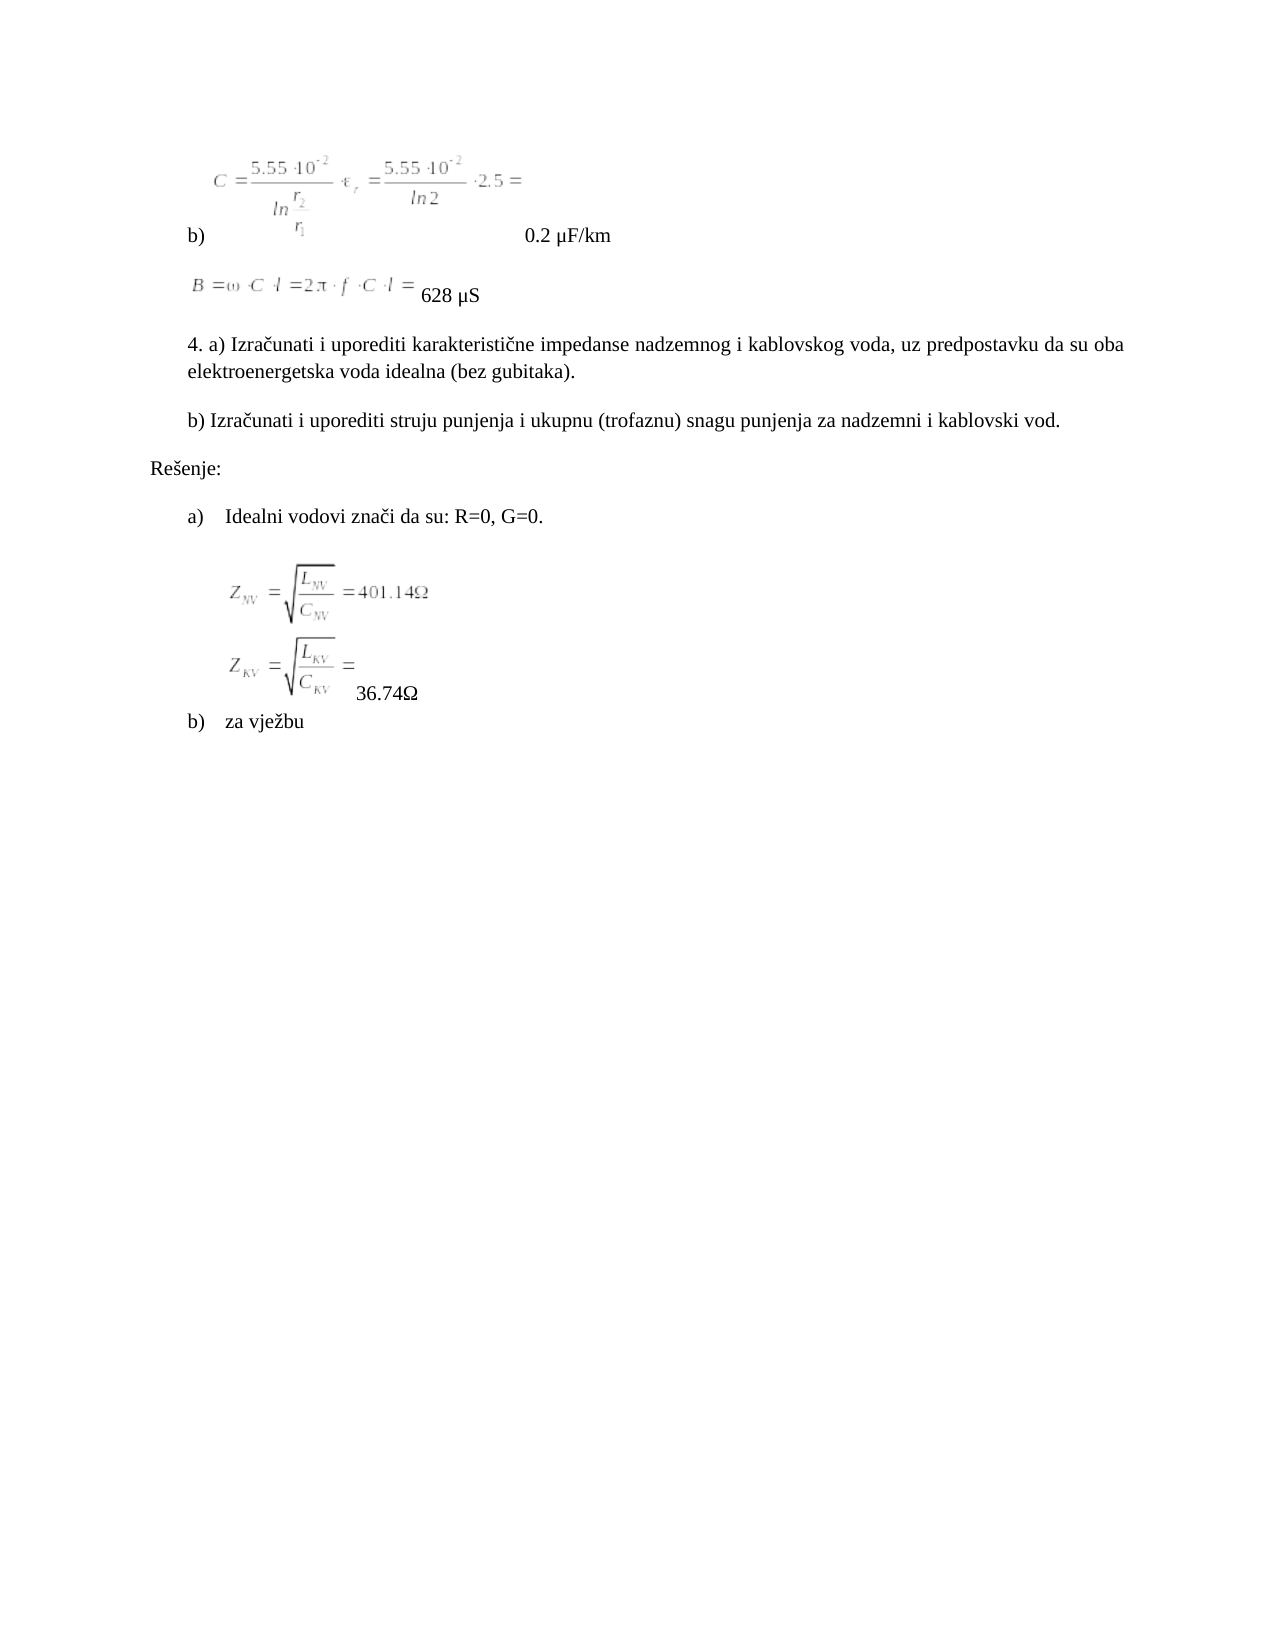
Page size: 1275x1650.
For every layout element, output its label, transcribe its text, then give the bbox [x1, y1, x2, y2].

text b) 0.2 μF/km [187, 150, 1125, 247]
list Idealni vodovi znači da su: R=0, G=0. [187, 504, 1125, 528]
list za vježbu [187, 709, 1125, 733]
text 628 μS [187, 271, 1125, 307]
text b) Izračunati i uporediti struju punjenja i ukupnu (trofaznu) snagu punjenja za nadzemni i kablovski vod. [187, 408, 1125, 432]
list 36.74Ω [225, 632, 1125, 705]
text Rešenje: [150, 456, 1125, 480]
text 4. a) Izračunati i uporediti karakteristične impedanse nadzemnog i kablovskog voda, uz predpostavku da su oba elektroenergetska voda idealna (bez gubitaka). [187, 332, 1125, 383]
